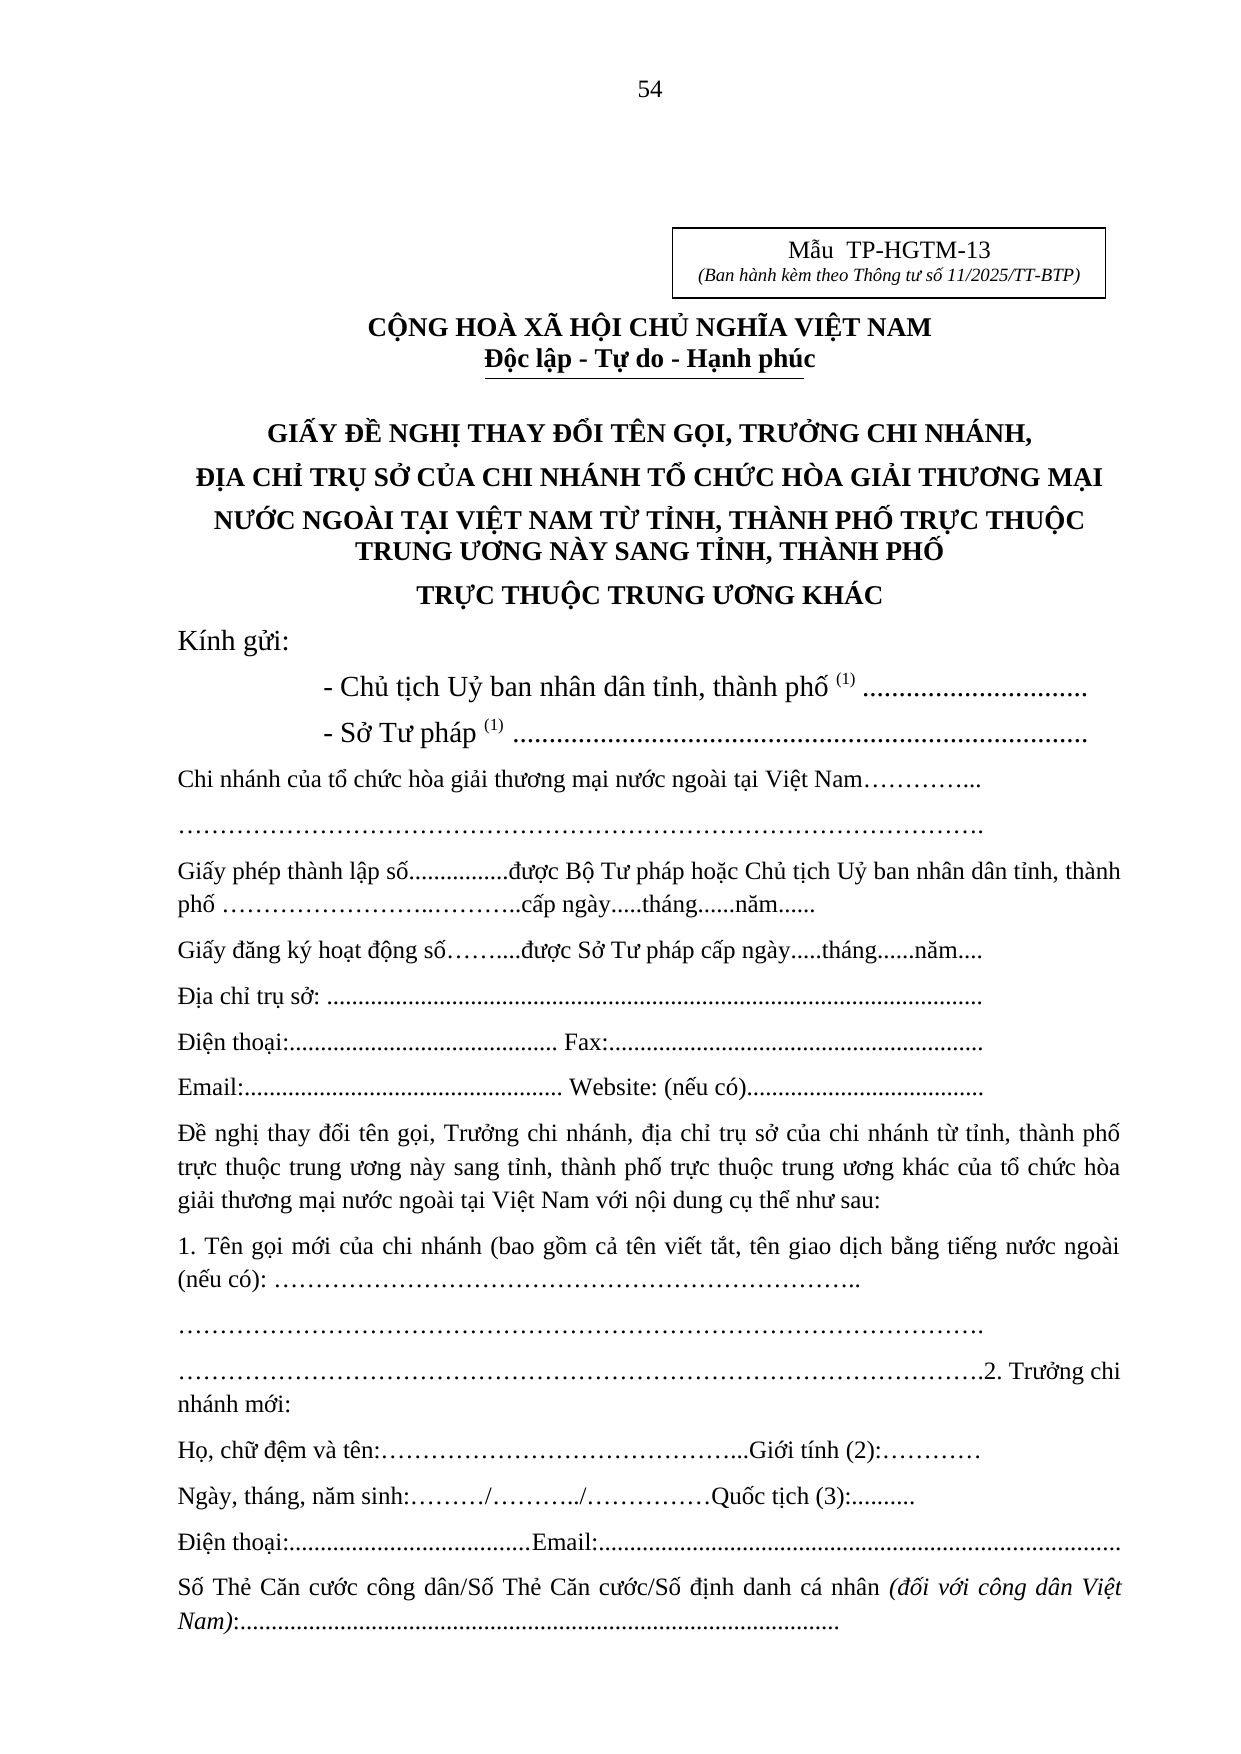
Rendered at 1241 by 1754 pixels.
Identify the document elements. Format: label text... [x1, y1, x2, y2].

text CỘNG HOÀ XÃ HỘI CHỦ NGHĨA VIỆT NAM [177, 311, 1122, 342]
text Họ, chữ đệm và tên:……………………………………...Giới tính (2):………… [177, 1432, 1122, 1465]
text Giấy đăng ký hoạt động số……....được Sở Tư pháp cấp ngày.....tháng......năm.... [177, 932, 1122, 965]
text ĐỊA CHỈ TRỤ SỞ CỦA CHI NHÁNH TỔ CHỨC HÒA GIẢI THƯƠNG MẠI [177, 461, 1122, 492]
text Địa chỉ trụ sở: ......................................................................................................... [177, 977, 1122, 1011]
text ……………………………………………………………………………………. [177, 807, 1122, 840]
text GIẤY ĐỀ NGHỊ THAY ĐỔI TÊN GỌI, TRƯỞNG CHI NHÁNH, [177, 417, 1122, 448]
text 1. Tên gọi mới của chi nhánh (bao gồm cả tên viết tắt, tên giao dịch bằng tiếng nước ngoài (nếu có): …………………………………………………………….. [177, 1227, 1122, 1294]
text Kính gửi: [177, 623, 1122, 656]
text Độc lập - Tự do - Hạnh phúc [177, 342, 1122, 373]
text Số Thẻ Căn cước công dân/Số Thẻ Căn cước/Số định danh cá nhân (đối với công dân Việt Nam):................................................................................................ [177, 1569, 1122, 1636]
text Ngày, tháng, năm sinh:………/………../……………Quốc tịch (3): [177, 1477, 1122, 1511]
text Điện thoại:........................................... Fax:............................................................ [177, 1023, 1122, 1057]
text TRỰC THUỘC TRUNG ƯƠNG KHÁC [177, 579, 1122, 610]
text - Sở Tư pháp (1) ............................................................................... [177, 715, 1122, 748]
text Đề nghị thay đổi tên gọi, Trưởng chi nhánh, địa chỉ trụ sở của chi nhánh từ tỉnh, thành phố trực thuộc trung ương này sang tỉnh, thành phố trực thuộc trung ương khác của tổ chức hòa giải thương mại nước ngoài tại Việt Nam với nội dung cụ thể như sau: [177, 1115, 1122, 1215]
text - Chủ tịch Uỷ ban nhân dân tỉnh, thành phố (1) ............................... [177, 669, 1122, 702]
text Giấy phép thành lập số................được Bộ Tư pháp hoặc Chủ tịch Uỷ ban nhân dân tỉnh, thành phố ……………………..………..cấp ngày.....tháng......năm...... [177, 852, 1122, 919]
text ……………………………………………………………………………………. [177, 1307, 1122, 1340]
text NƯỚC NGOÀI TẠI VIỆT NAM TỪ TỈNH, THÀNH PHỐ TRỰC THUỘC TRUNG ƯƠNG NÀY SANG TỈNH, THÀNH PHỐ [177, 504, 1122, 567]
text Email:................................................... Website: (nếu có)...................................... [177, 1069, 1122, 1102]
text Điện thoại: Email: [177, 1523, 1122, 1557]
text …………………………………………………………………………………….2. Trưởng chi nhánh mới: [177, 1352, 1122, 1419]
text Chi nhánh của tổ chức hòa giải thương mại nước ngoài tại Việt Nam…………... [177, 761, 1122, 794]
